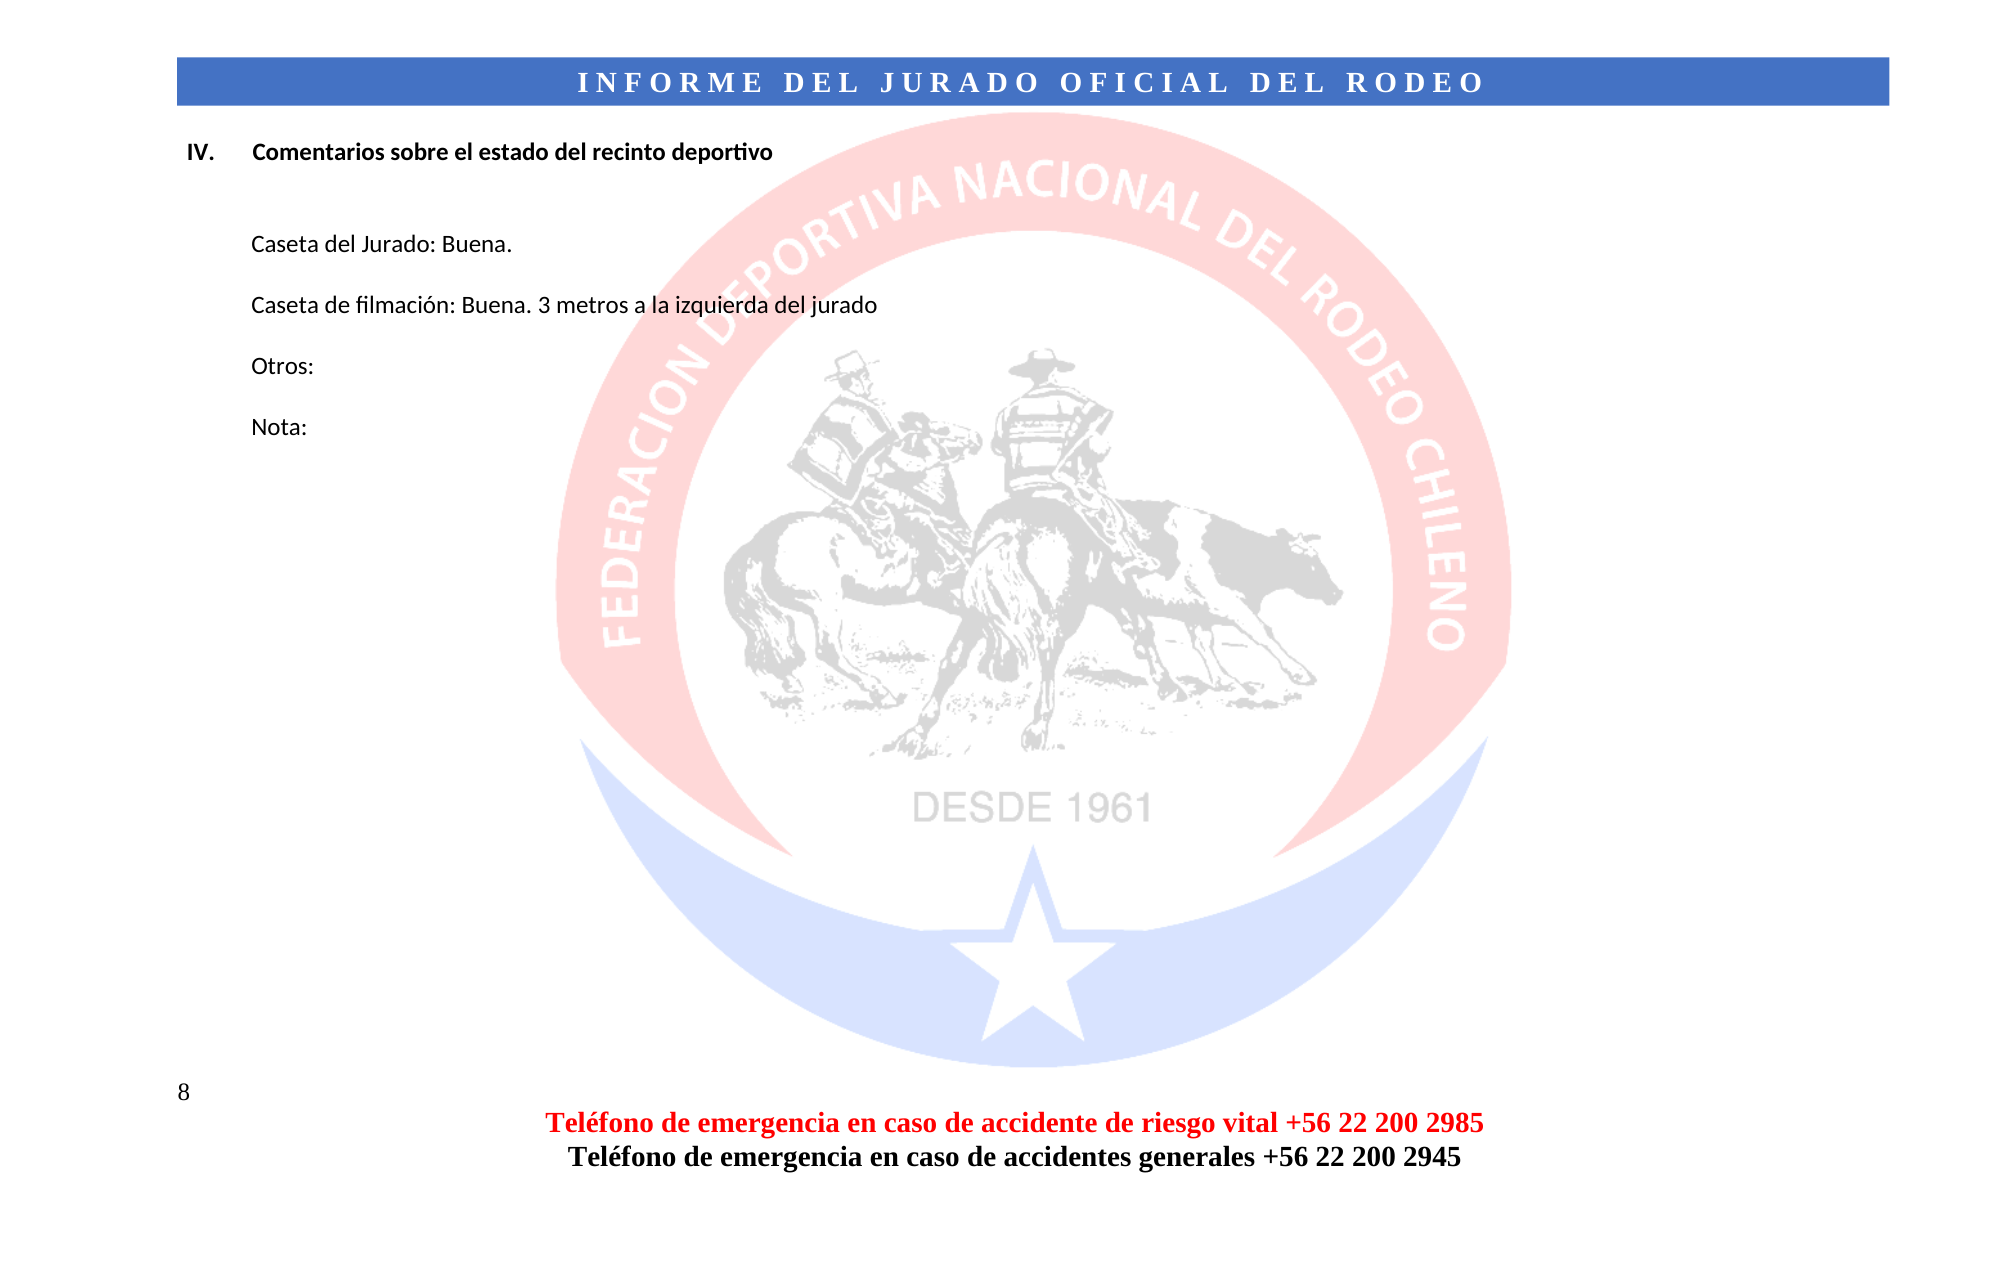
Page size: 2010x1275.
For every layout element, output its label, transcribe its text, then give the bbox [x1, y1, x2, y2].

text Nota: [251, 411, 1683, 441]
text Caseta de filmación: Buena. 3 metros a la izquierda del jurado [251, 289, 1683, 319]
text Caseta del Jurado: Buena. [251, 228, 1683, 258]
text Otros: [251, 350, 1683, 380]
list Comentarios sobre el estado del recinto deportivo [215, 136, 1683, 167]
